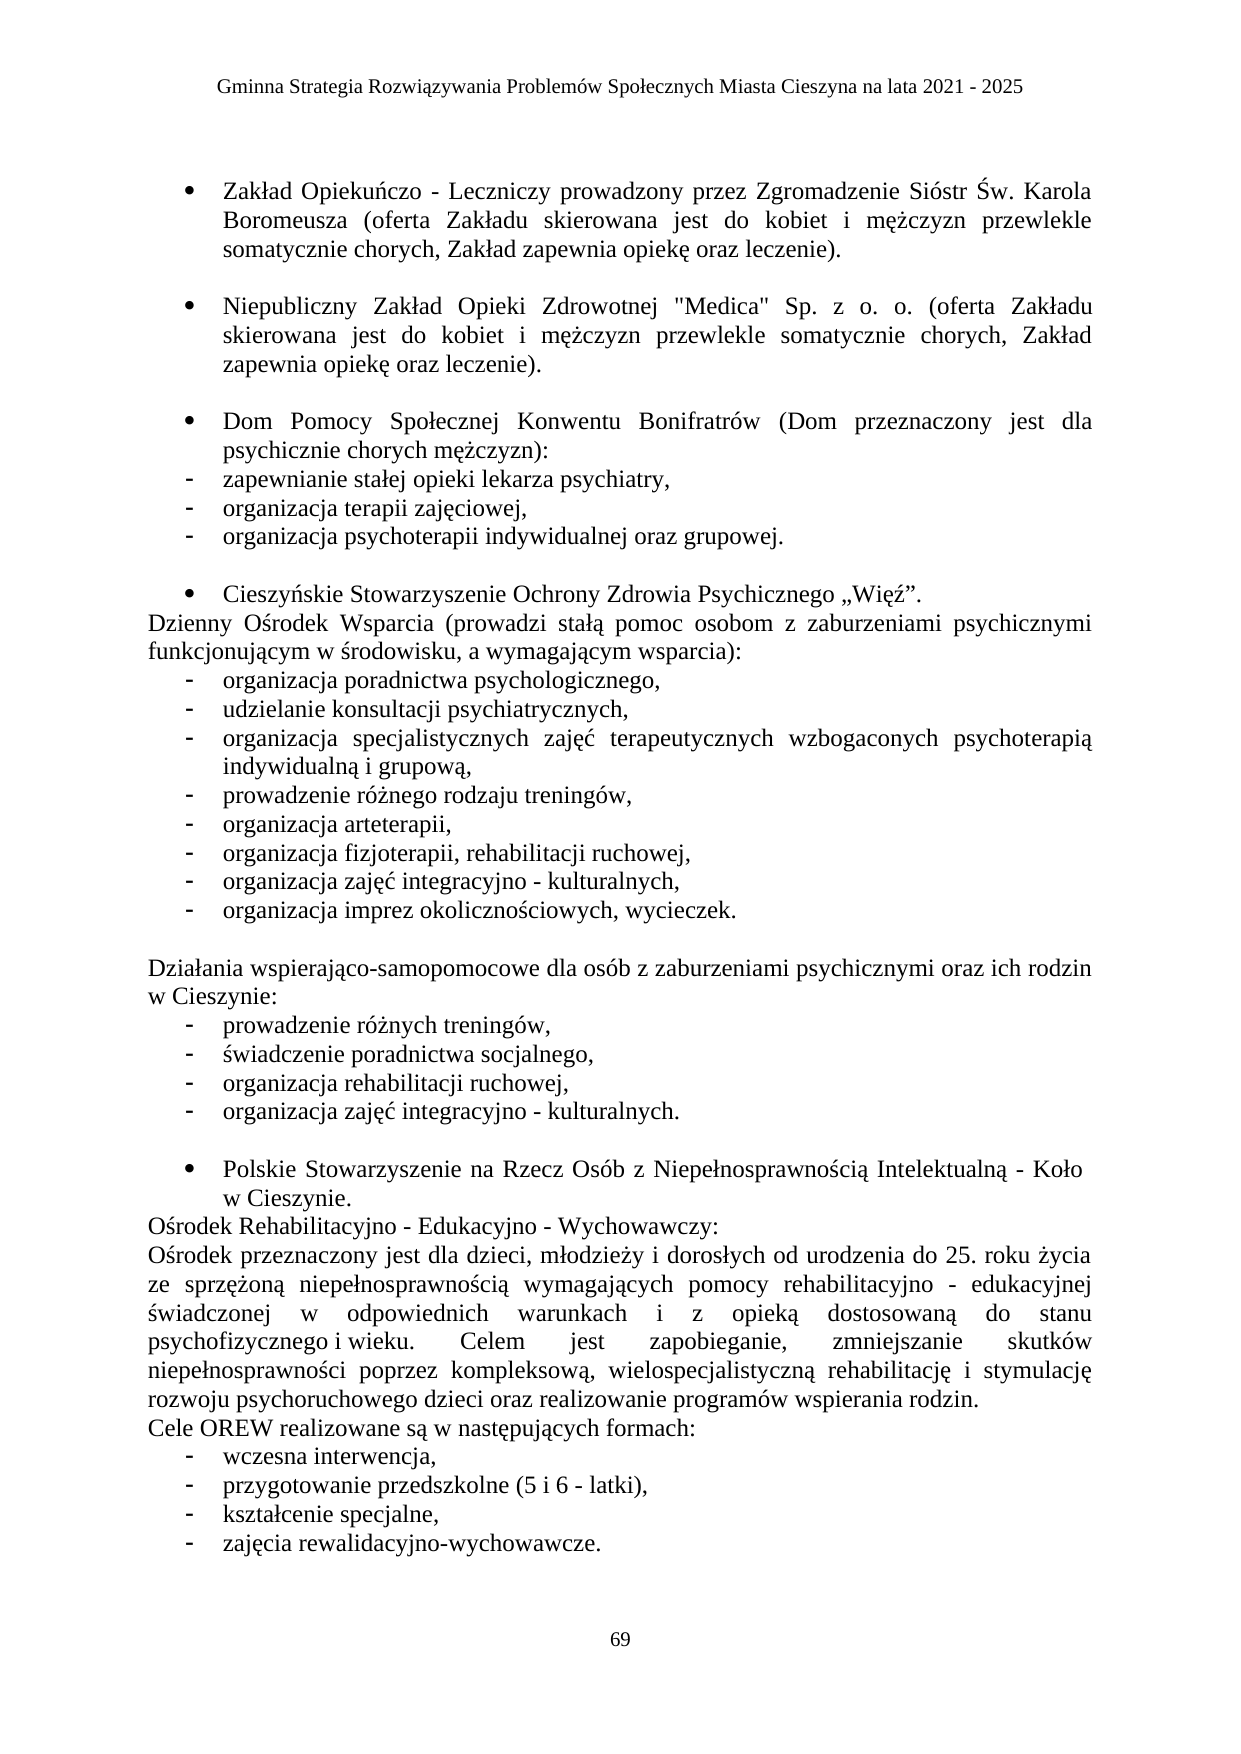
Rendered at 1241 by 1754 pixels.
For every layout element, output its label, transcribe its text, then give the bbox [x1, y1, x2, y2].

list organizacja zajęć integracyjno - kulturalnych. [185, 1096, 1093, 1125]
list Cieszyńskie Stowarzyszenie Ochrony Zdrowia Psychicznego „Więź”. [185, 579, 1093, 608]
list organizacja fizjoterapii, rehabilitacji ruchowej, [185, 838, 1093, 866]
list kształcenie specjalne, [185, 1499, 1093, 1528]
text Ośrodek przeznaczony jest dla dzieci, młodzieży i dorosłych od urodzenia do 25. roku życia ze sprzężoną niepełnosprawnością wymagających pomocy rehabilitacyjno - edukacyjnej świadczonej w odpowiednich warunkach i z opieką dostosowaną do stanu psychofizycznego i wieku. Celem jest zapobieganie, zmniejszanie skutków niepełnosprawności poprzez kompleksową, wielospecjalistyczną rehabilitację i stymulację rozwoju psychoruchowego dzieci oraz realizowanie programów wspierania rodzin. [148, 1240, 1093, 1413]
list Polskie Stowarzyszenie na Rzecz Osób z Niepełnosprawnością Intelektualną - Koło w Cieszynie. [185, 1154, 1093, 1211]
list organizacja terapii zajęciowej, [185, 493, 1093, 521]
text Dzienny Ośrodek Wsparcia (prowadzi stałą pomoc osobom z zaburzeniami psychicznymi funkcjonującym w środowisku, a wymagającym wsparcia): [148, 608, 1093, 665]
list prowadzenie różnych treningów, [185, 1010, 1093, 1039]
list Niepubliczny Zakład Opieki Zdrowotnej "Medica" Sp. z o. o. (oferta Zakładu skierowana jest do kobiet i mężczyzn przewlekle somatycznie chorych, Zakład zapewnia opiekę oraz leczenie). [185, 291, 1093, 378]
list udzielanie konsultacji psychiatrycznych, [185, 694, 1093, 723]
list organizacja specjalistycznych zajęć terapeutycznych wzbogaconych psychoterapią indywidualną i grupową, [185, 723, 1093, 780]
list organizacja imprez okolicznościowych, wycieczek. [185, 895, 1093, 924]
text Ośrodek Rehabilitacyjno - Edukacyjno - Wychowawczy: [148, 1211, 1093, 1240]
list organizacja zajęć integracyjno - kulturalnych, [185, 866, 1093, 895]
list zapewnianie stałej opieki lekarza psychiatry, [185, 464, 1093, 493]
list wczesna interwencja, [185, 1441, 1093, 1470]
list świadczenie poradnictwa socjalnego, [185, 1039, 1093, 1068]
list Dom Pomocy Społecznej Konwentu Bonifratrów (Dom przeznaczony jest dla psychicznie chorych mężczyzn): [185, 406, 1093, 464]
list przygotowanie przedszkolne (5 i 6 - latki), [185, 1470, 1093, 1499]
list organizacja rehabilitacji ruchowej, [185, 1068, 1093, 1096]
list organizacja arteterapii, [185, 809, 1093, 838]
text Działania wspierająco-samopomocowe dla osób z zaburzeniami psychicznymi oraz ich rodzin w Cieszynie: [148, 953, 1093, 1010]
list Zakład Opiekuńczo - Leczniczy prowadzony przez Zgromadzenie Sióstr Św. Karola Boromeusza (oferta Zakładu skierowana jest do kobiet i mężczyzn przewlekle somatycznie chorych, Zakład zapewnia opiekę oraz leczenie). [185, 176, 1093, 263]
list zajęcia rewalidacyjno-wychowawcze. [185, 1528, 1093, 1556]
text Cele OREW realizowane są w następujących formach: [148, 1413, 1093, 1441]
list prowadzenie różnego rodzaju treningów, [185, 780, 1093, 809]
list organizacja poradnictwa psychologicznego, [185, 665, 1093, 694]
list organizacja psychoterapii indywidualnej oraz grupowej. [185, 521, 1093, 550]
